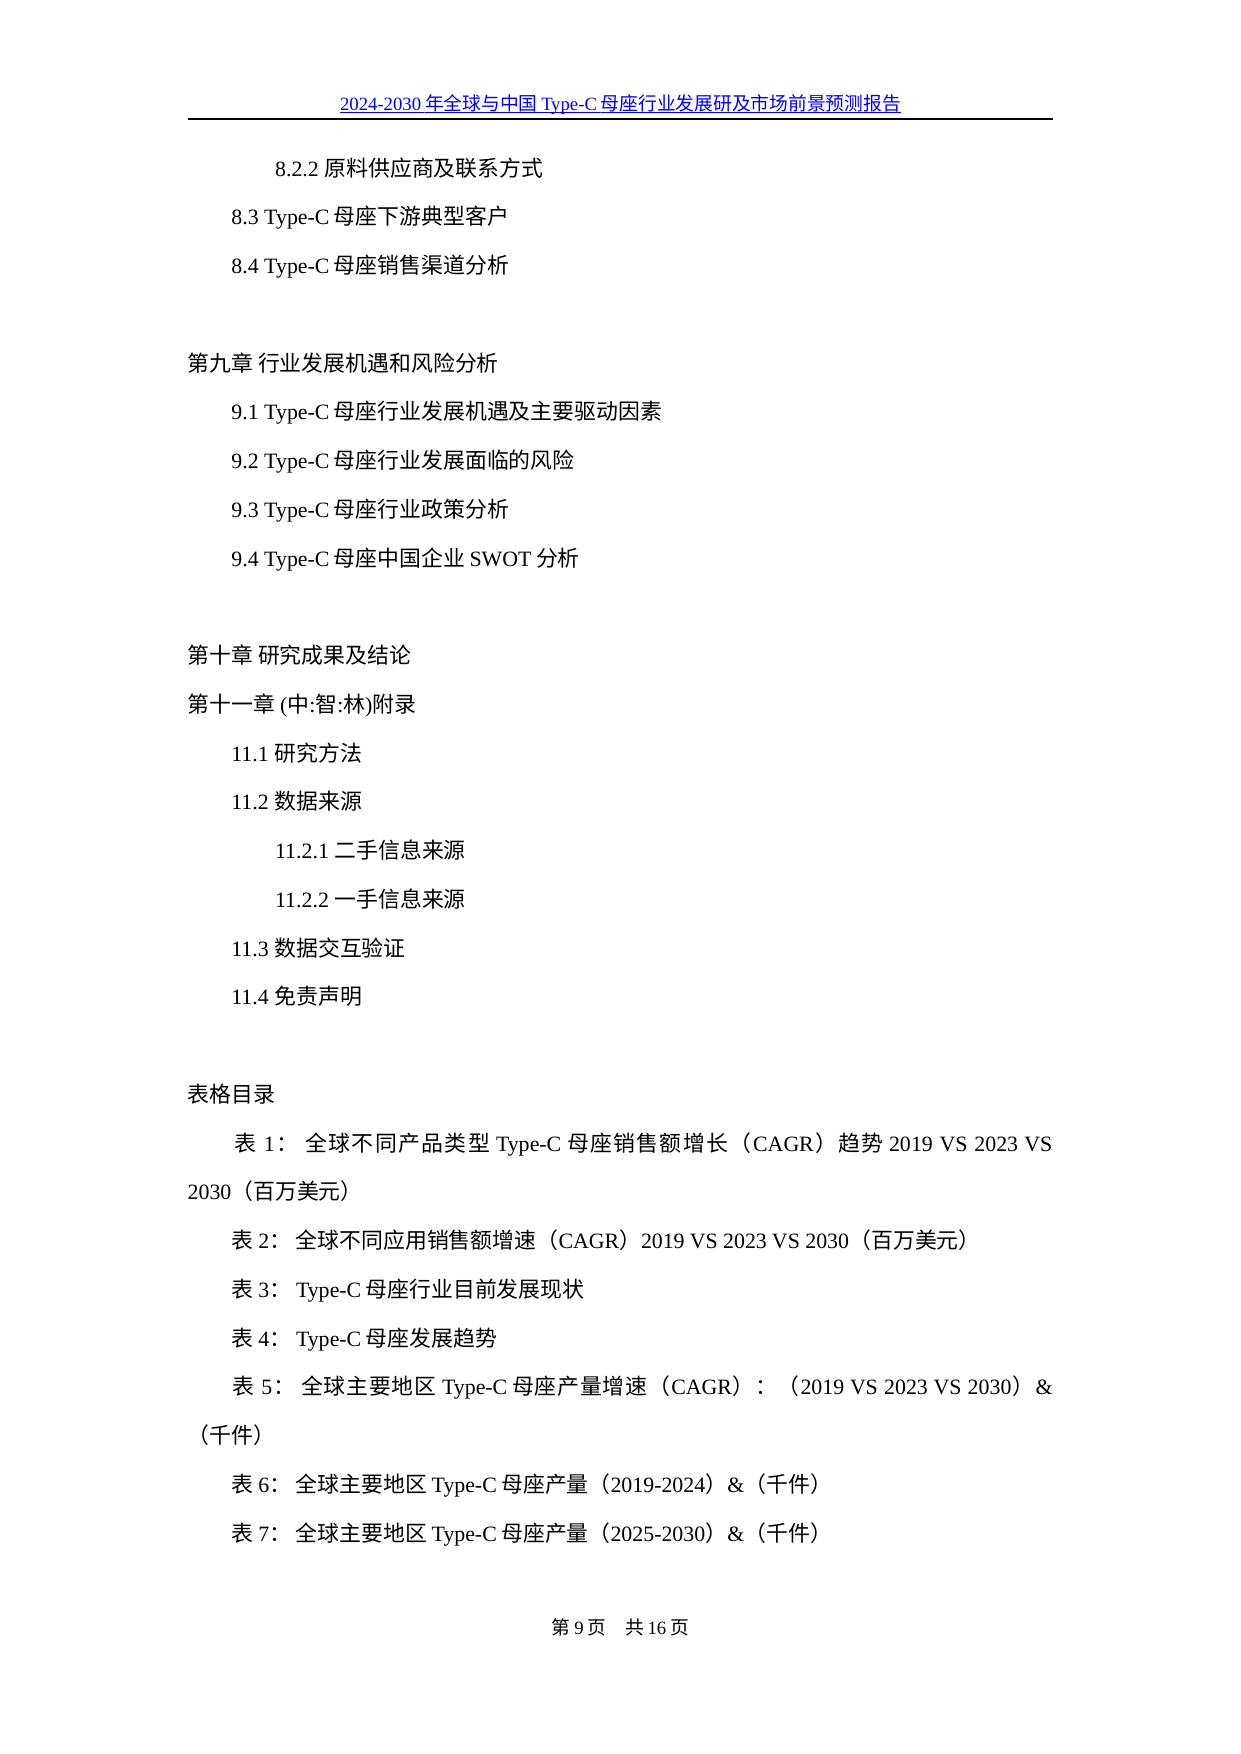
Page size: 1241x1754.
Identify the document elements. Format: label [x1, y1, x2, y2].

text [187, 150, 1053, 1548]
